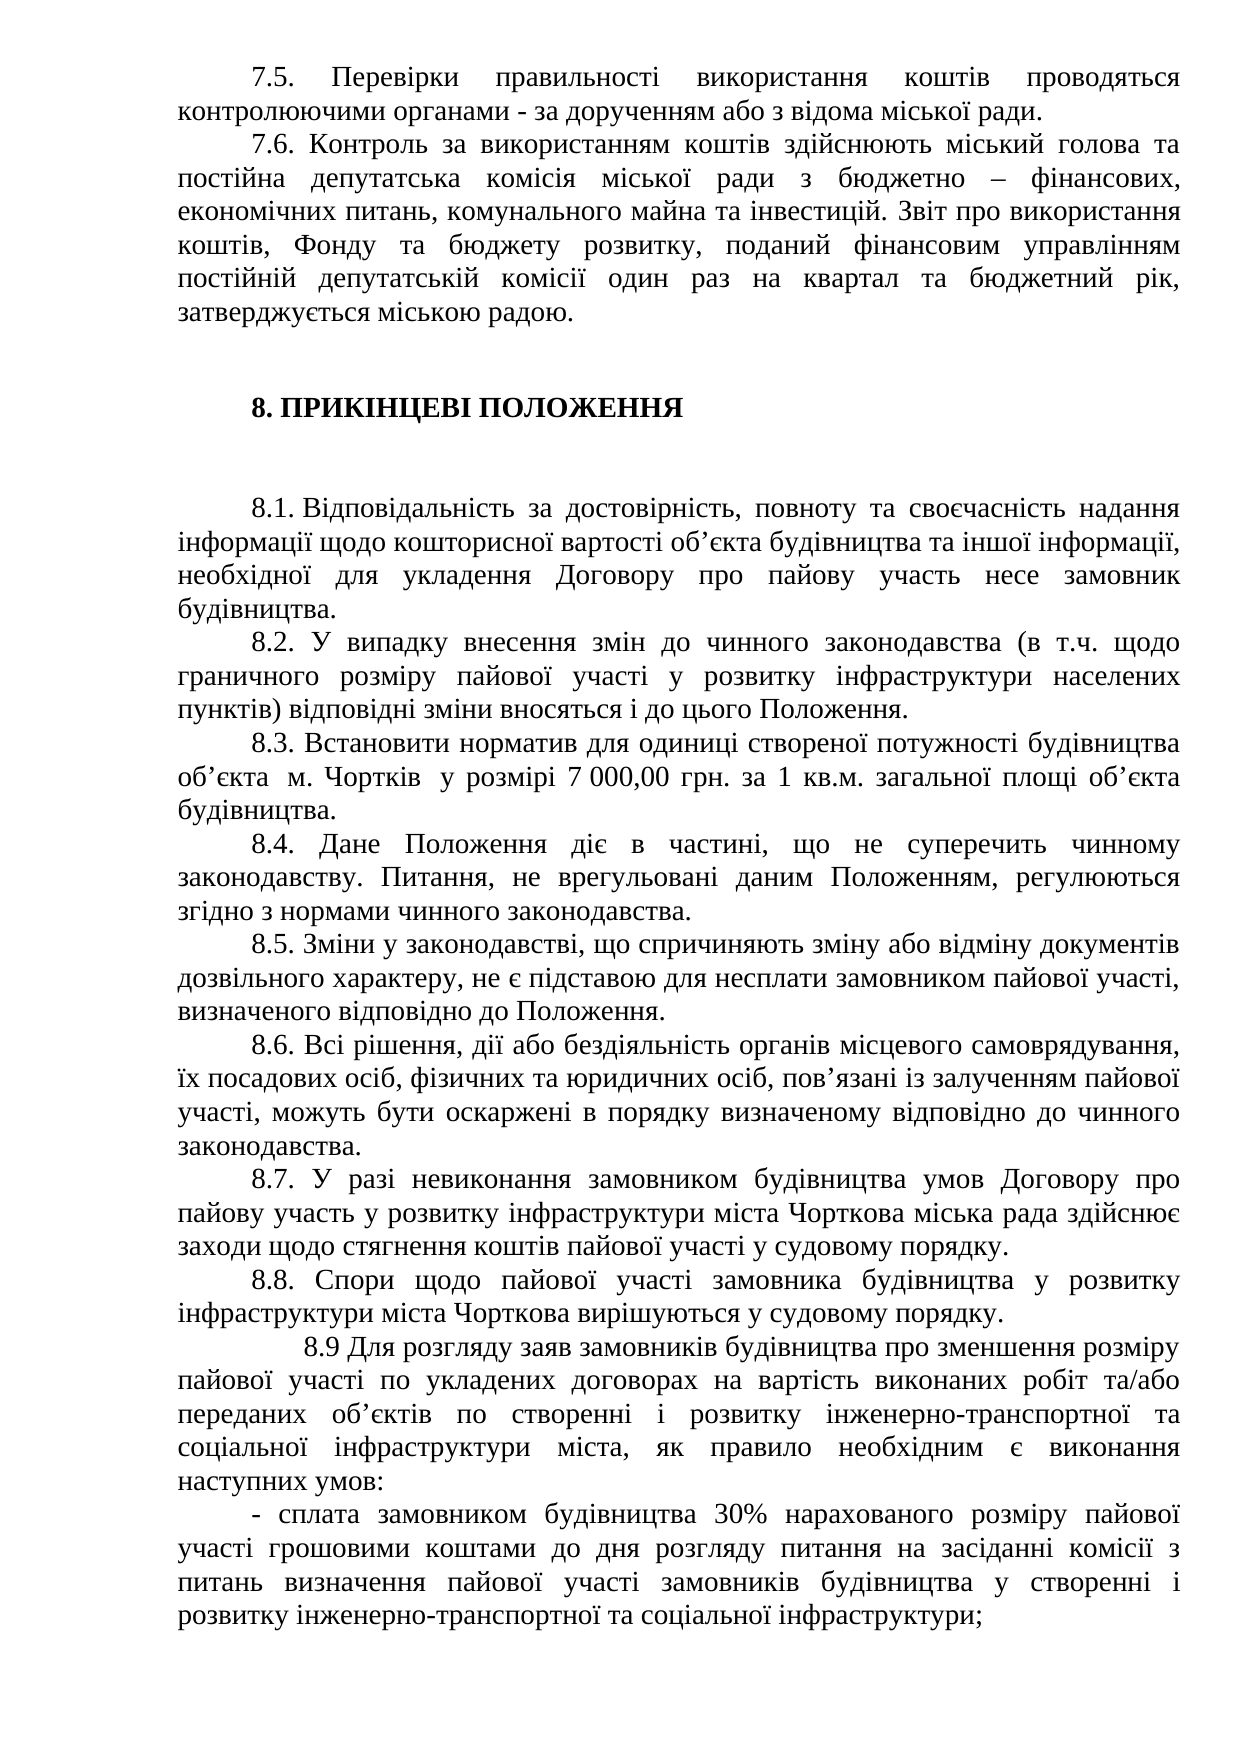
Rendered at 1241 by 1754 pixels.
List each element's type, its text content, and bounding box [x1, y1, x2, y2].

text 8.2. У випадку внесення змін до чинного законодавства (в т.ч. щодо граничного розміру пайової участі у розвитку інфраструктури населених пунктів) відповідні зміни вносяться і до цього Положення. [177, 624, 1181, 725]
text 8.6. Всі рішення, дії або бездіяльність органів місцевого самоврядування, їх посадових осіб, фізичних та юридичних осіб, пов’язані із залученням пайової участі, можуть бути оскаржені в порядку визначеному відповідно до чинного законодавства. [177, 1027, 1181, 1161]
text 8. ПРИКІНЦЕВІ ПОЛОЖЕННЯ [177, 390, 1181, 423]
text 8.4. Дане Положення діє в частині, що не суперечить чинному законодавству. Питання, не врегульовані даним Положенням, регулюються згідно з нормами чинного законодавства. [177, 826, 1181, 926]
text 7.5. Перевірки правильності використання коштів проводяться контролюючими органами - за дорученням або з відома міської ради. [177, 59, 1181, 126]
text 8.3. Встановити норматив для одиниці створеної потужності будівництва об’єкта м. Чортків у розмірі 7 000,00 грн. за 1 кв.м. загальної площі об’єкта будівництва. [177, 725, 1181, 826]
text 8.5. Зміни у законодавстві, що спричиняють зміну або відміну документів дозвільного характеру, не є підставою для несплати замовником пайової участі, визначеного відповідно до Положення. [177, 926, 1181, 1027]
text 8.9 Для розгляду заяв замовників будівництва про зменшення розміру пайової участі по укладених договорах на вартість виконаних робіт та/або переданих об’єктів по створенні і розвитку інженерно-транспортної та соціальної інфраструктури міста, як правило необхідним є виконання наступних умов: [177, 1329, 1181, 1497]
text - сплата замовником будівництва 30% нарахованого розміру пайової участі грошовими коштами до дня розгляду питання на засіданні комісії з питань визначення пайової участі замовників будівництва у створенні і розвитку інженерно-транспортної та соціальної інфраструктури; [177, 1497, 1181, 1631]
text 8.7. У разі невиконання замовником будівництва умов Договору про пайову участь у розвитку інфраструктури міста Чорткова міська рада здійснює заходи щодо стягнення коштів пайової участі у судовому порядку. [177, 1161, 1181, 1262]
text 8.1. Відповідальність за достовірність, повноту та своєчасність надання інформації щодо кошторисної вартості об’єкта будівництва та іншої інформації, необхідної для укладення Договору про пайову участь несе замовник будівництва. [177, 490, 1181, 624]
text 8.8. Спори щодо пайової участі замовника будівництва у розвитку інфраструктури міста Чорткова вирішуються у судовому порядку. [177, 1262, 1181, 1329]
text 7.6. Контроль за використанням коштів здійснюють міський голова та постійна депутатська комісія міської ради з бюджетно – фінансових, економічних питань, комунального майна та інвестицій. Звіт про використання коштів, Фонду та бюджету розвитку, поданий фінансовим управлінням постійній депутатській комісії один раз на квартал та бюджетний рік, затверджується міською радою. [177, 126, 1181, 327]
